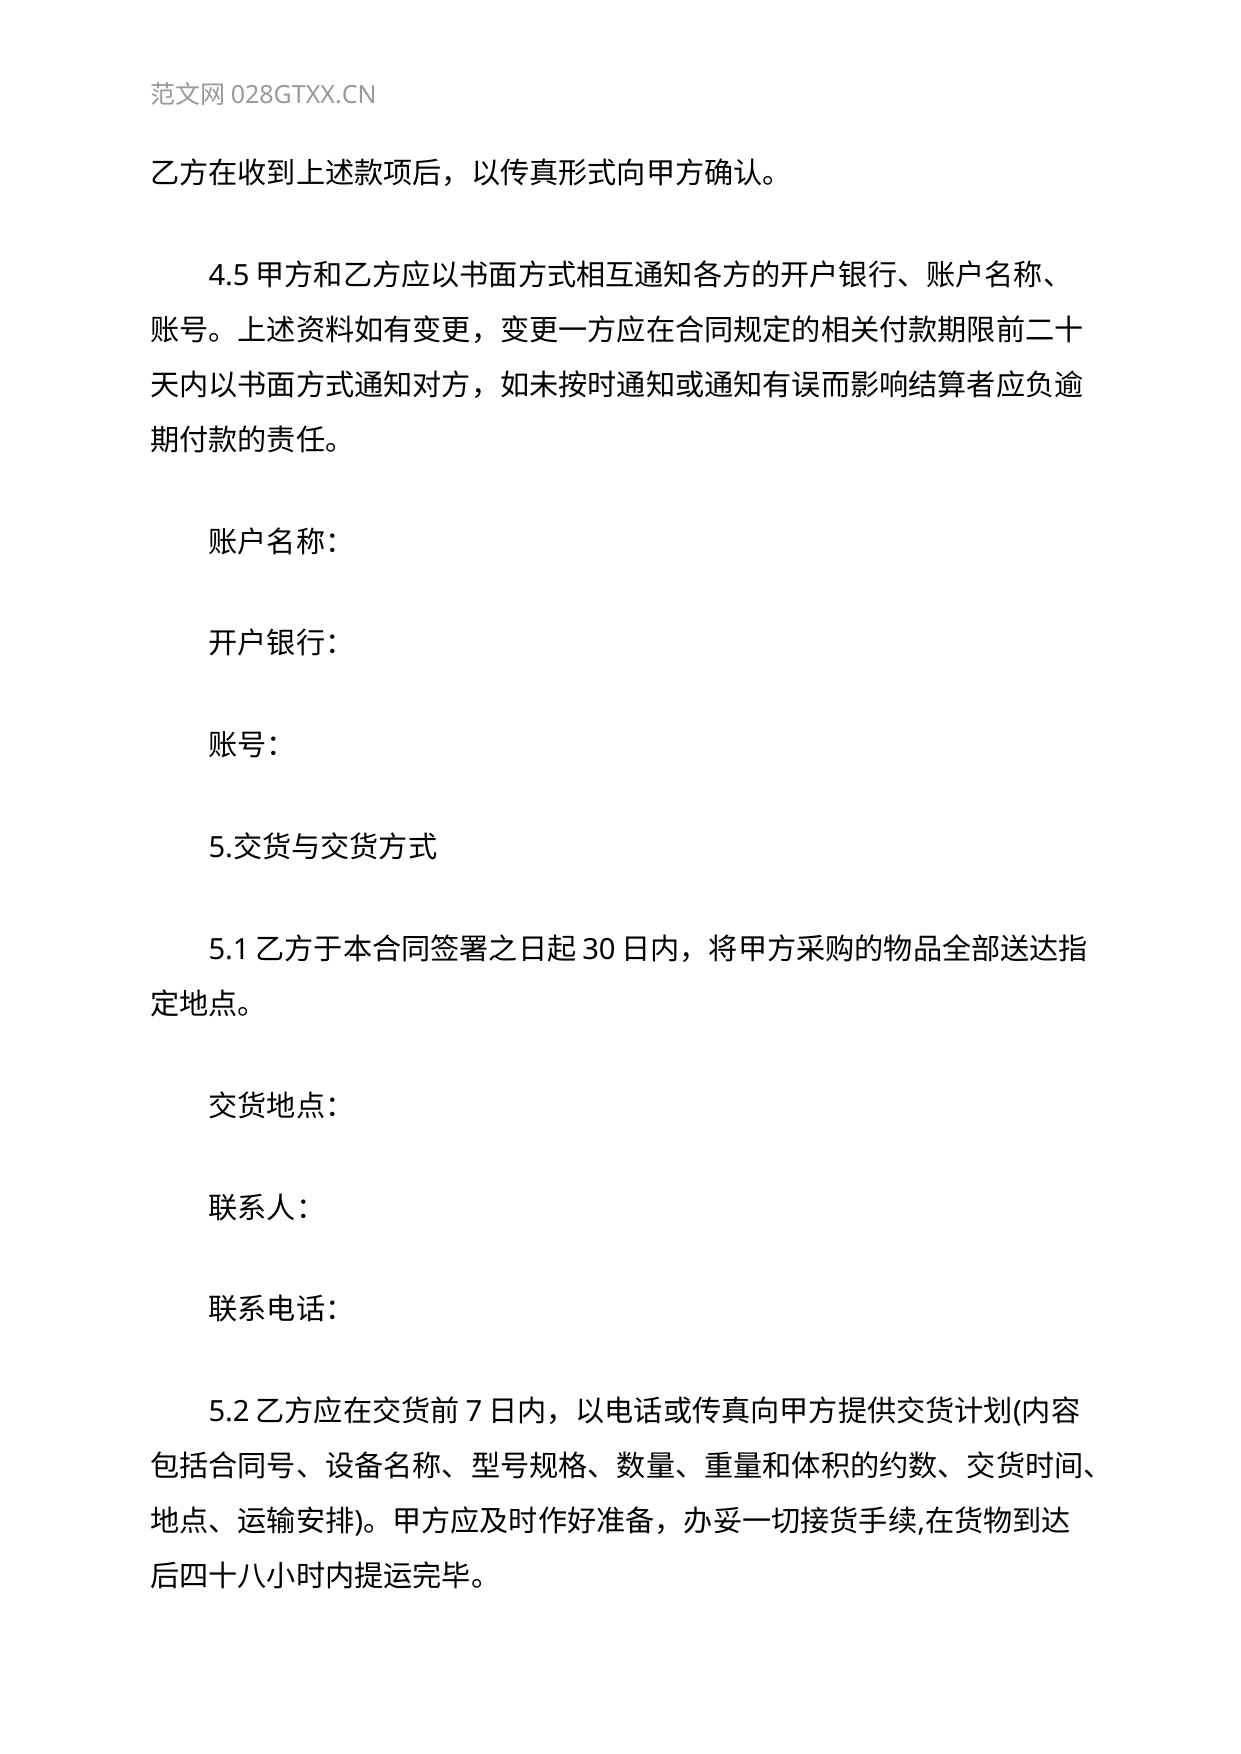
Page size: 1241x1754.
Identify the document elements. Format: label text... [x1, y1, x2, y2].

text 账户名称： [150, 518, 1090, 561]
text 账号： [150, 722, 1090, 764]
text 5.2乙方应在交货前7日内，以电话或传真向甲方提供交货计划(内容包括合同号、设备名称、型号规格、数量、重量和体积的约数、交货时间、地点、运输安排)。甲方应及时作好准备，办妥一切接货手续,在货物到达后四十八小时内提运完毕。 [150, 1388, 1090, 1595]
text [150, 150, 1090, 192]
text 联系人： [150, 1184, 1090, 1226]
text 5.交货与交货方式 [150, 824, 1090, 866]
text 5.1乙方于本合同签署之日起30日内，将甲方采购的物品全部送达指定地点。 [150, 926, 1090, 1023]
text 联系电话： [150, 1286, 1090, 1328]
text 4.5甲方和乙方应以书面方式相互通知各方的开户银行、账户名称、账号。上述资料如有变更，变更一方应在合同规定的相关付款期限前二十天内以书面方式通知对方，如未按时通知或通知有误而影响结算者应负逾期付款的责任。 [150, 252, 1090, 459]
text 交货地点： [150, 1082, 1090, 1125]
text 开户银行： [150, 620, 1090, 662]
